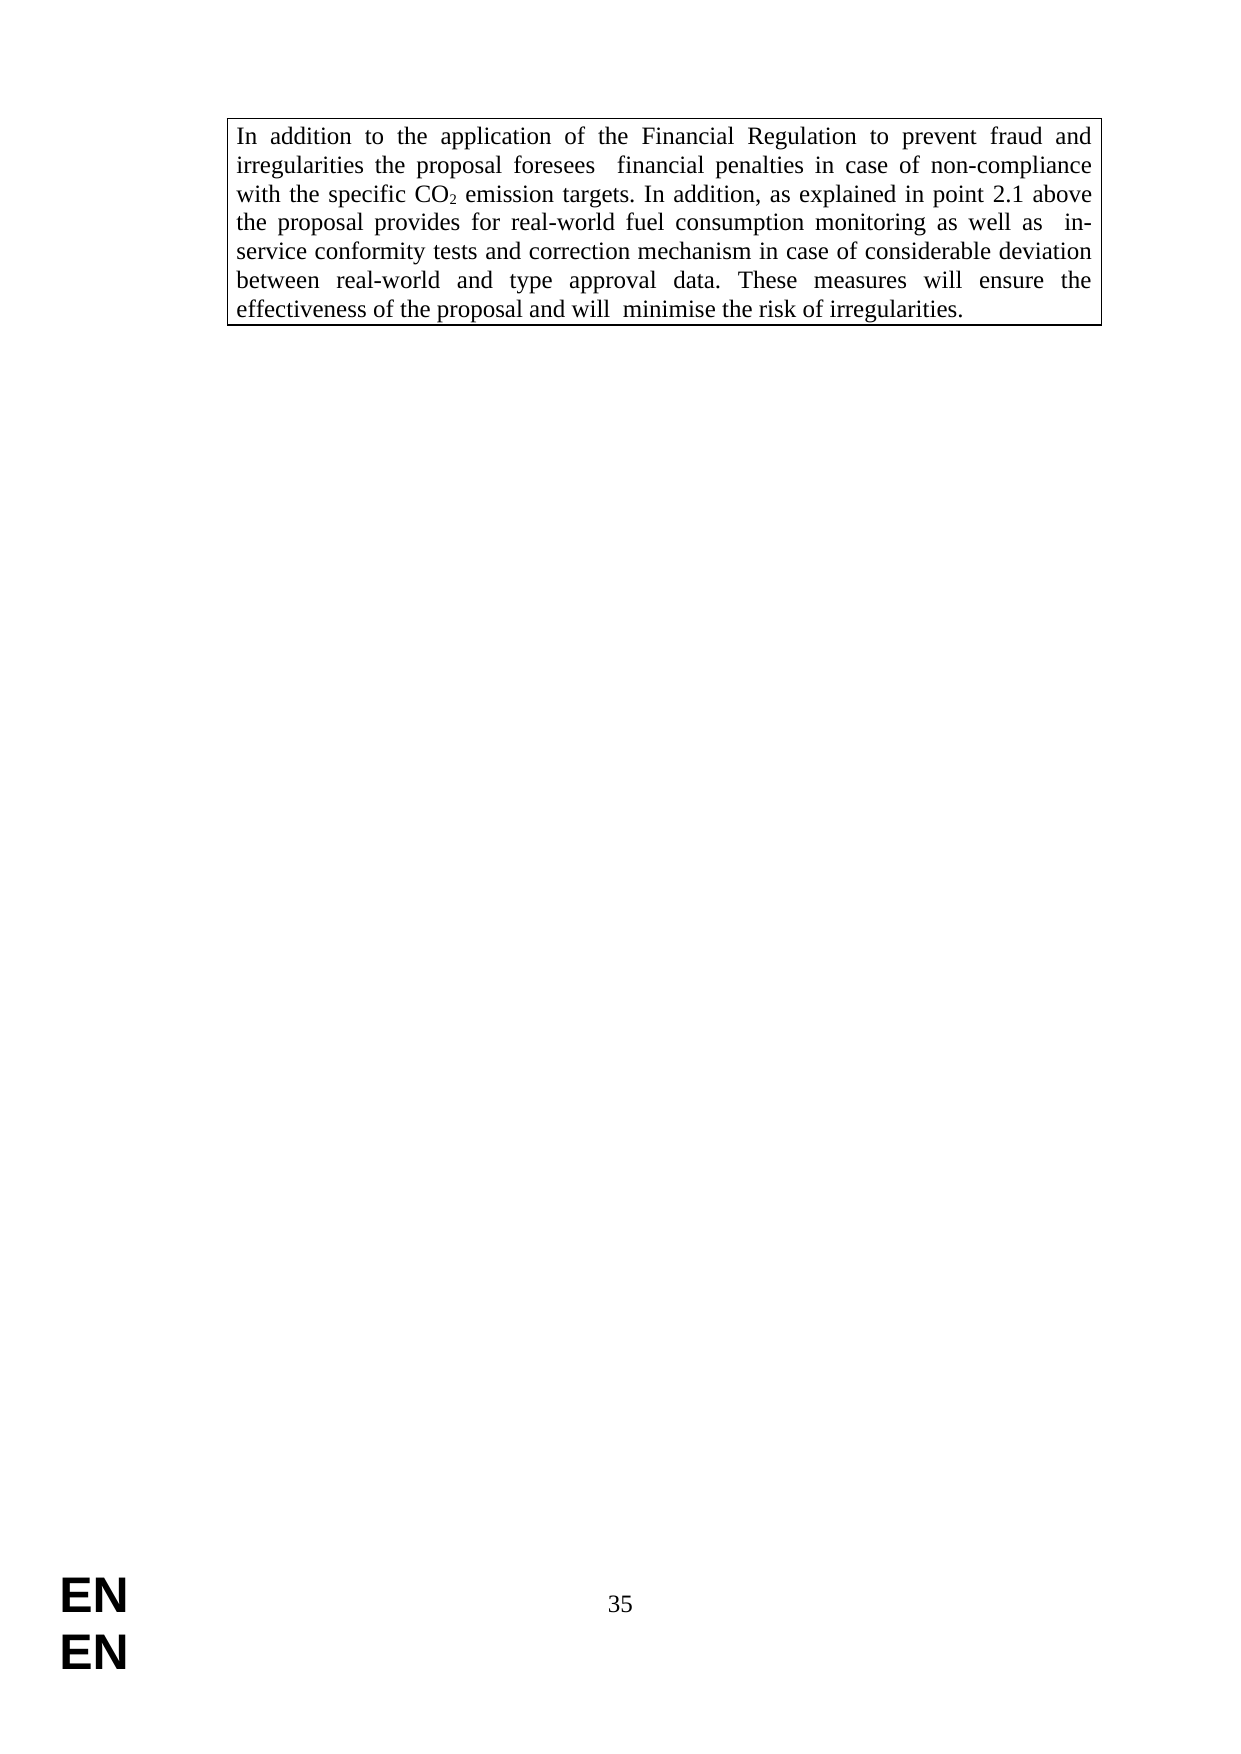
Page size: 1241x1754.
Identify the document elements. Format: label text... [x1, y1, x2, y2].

text In addition to the application of the Financial Regulation to prevent fraud and irregularities the proposal foresees financial penalties in case of non-compliance with the specific CO2 emission targets. In addition, as explained in point 2.1 above the proposal provides for real-world fuel consumption monitoring as well as in-service conformity tests and correction mechanism in case of considerable deviation between real-world and type approval data. These measures will ensure the effectiveness of the proposal and will minimise the risk of irregularities. [228, 119, 1101, 324]
